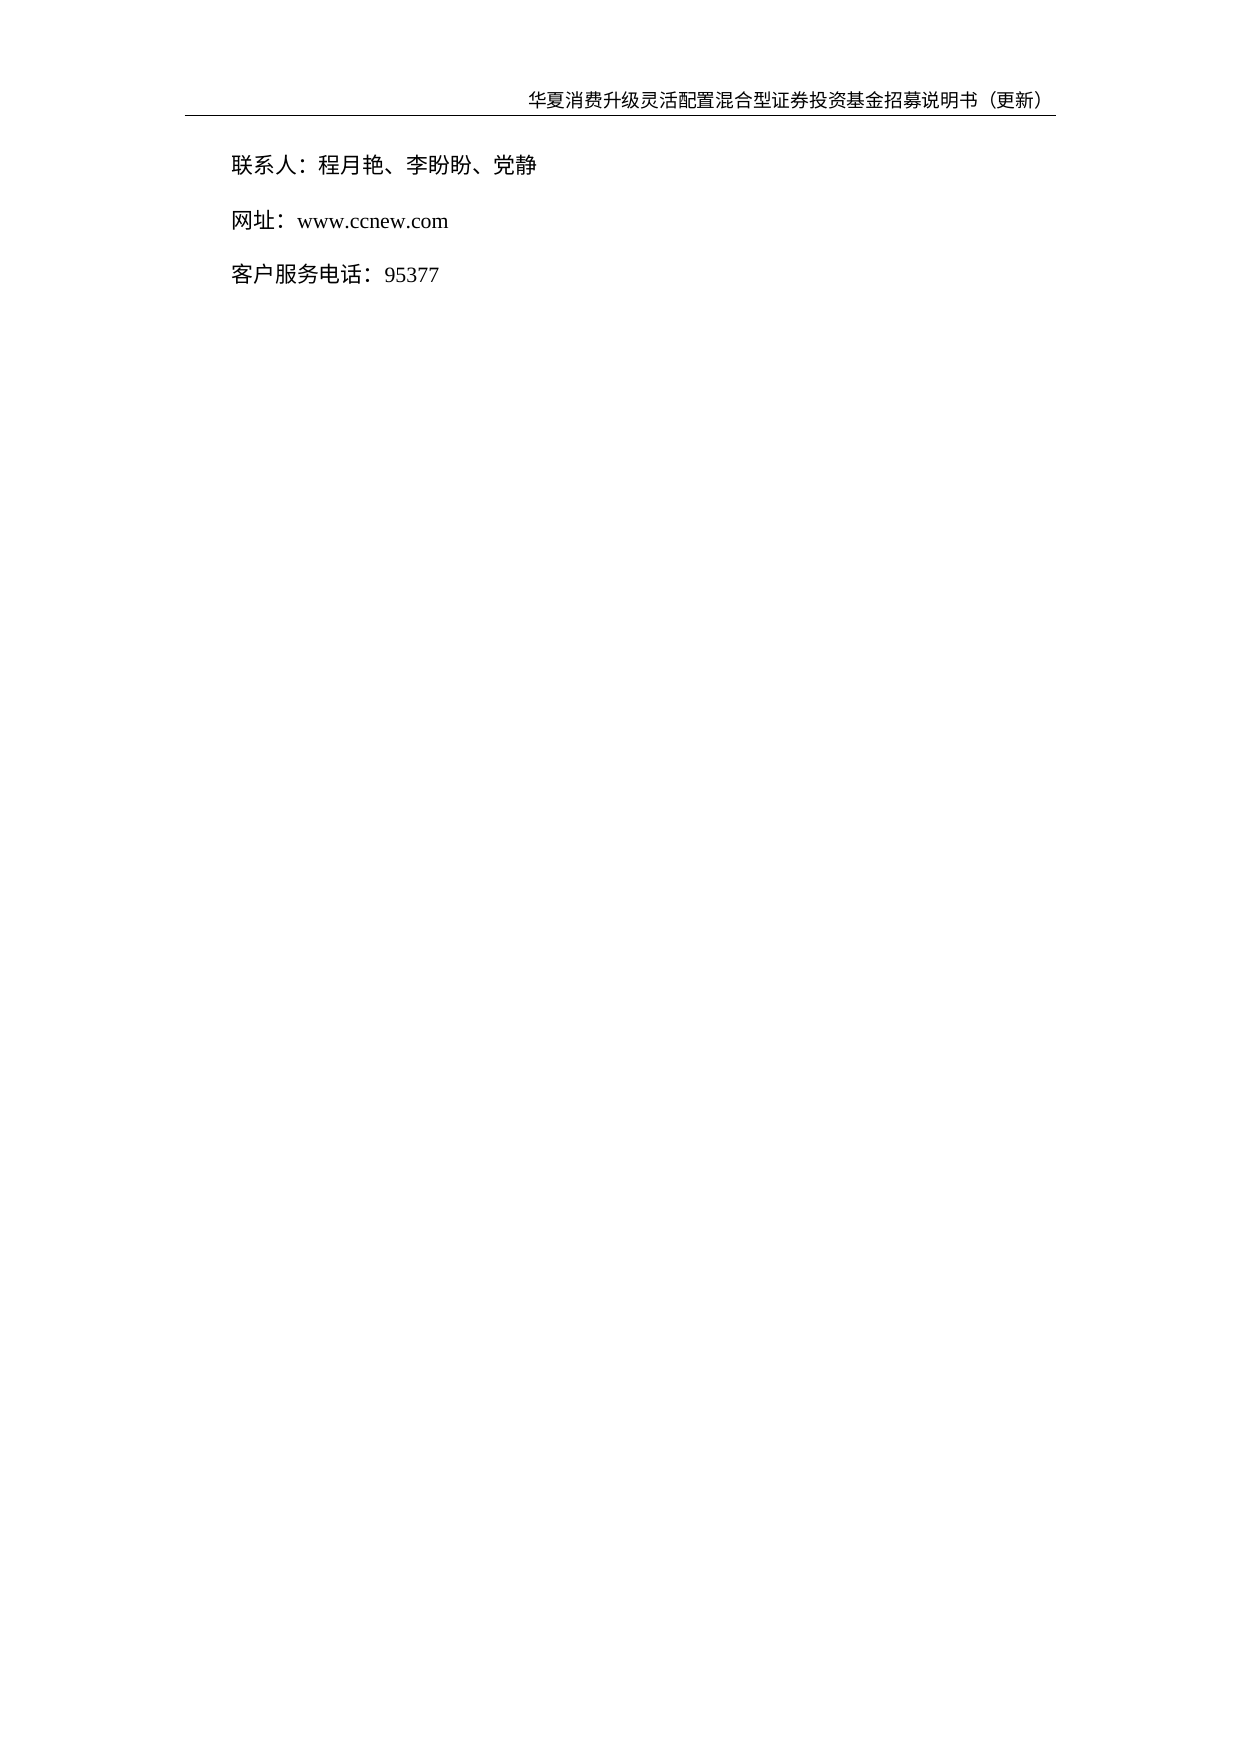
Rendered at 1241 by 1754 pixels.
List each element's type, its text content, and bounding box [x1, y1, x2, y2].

text 联系人：程月艳、李盼盼、党静网址：www.ccnew.com [231, 148, 538, 234]
text 客户服务电话：95377 [231, 257, 1159, 289]
